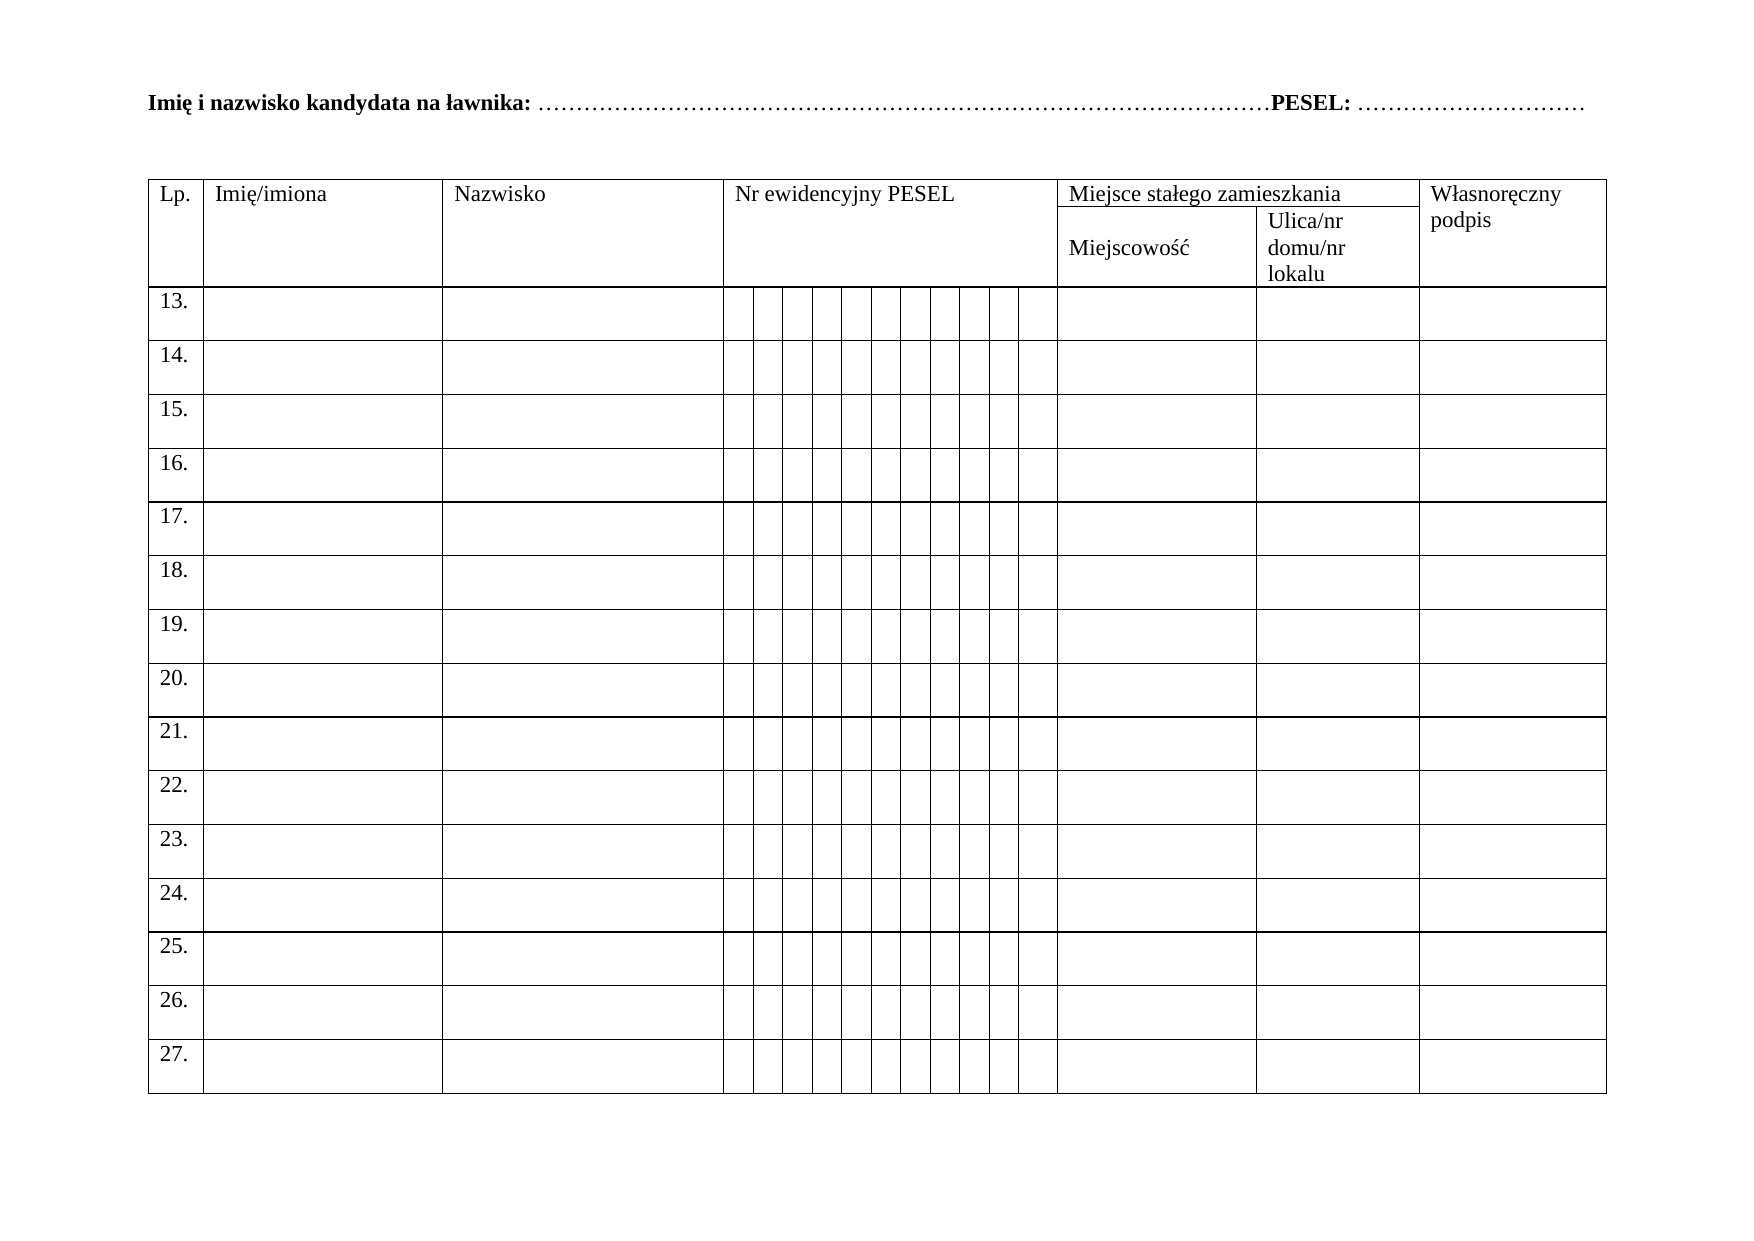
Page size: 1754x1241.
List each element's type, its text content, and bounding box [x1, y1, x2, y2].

table_cell [783, 288, 812, 340]
table_cell [813, 933, 841, 985]
text Imię i nazwisko kandydata na ławnika: ……………………………………………………………………………………PESEL: ………………………… [148, 89, 1606, 115]
table_cell [783, 341, 812, 394]
table_cell [1420, 1040, 1606, 1093]
table_cell [443, 341, 723, 394]
table_cell [783, 556, 812, 609]
table_cell [813, 556, 841, 609]
table_cell [931, 395, 959, 448]
table_cell [1257, 610, 1419, 663]
table_cell [931, 288, 959, 340]
table_cell [842, 825, 871, 878]
table_cell [901, 503, 930, 555]
table_cell Ulica/nr domu/nr lokalu [1257, 207, 1419, 286]
table_cell [754, 610, 782, 663]
table_cell [1420, 449, 1606, 501]
table_cell [842, 503, 871, 555]
table_cell [1257, 1040, 1419, 1093]
table_cell [901, 825, 930, 878]
table_cell [872, 288, 900, 340]
table_cell [1257, 556, 1419, 609]
table_cell [960, 288, 989, 340]
table_cell 20. [149, 664, 203, 716]
table_cell [1420, 825, 1606, 878]
table_header Lp. [149, 180, 203, 286]
table_cell [783, 449, 812, 501]
table_cell [813, 1040, 841, 1093]
table_cell [901, 288, 930, 340]
table_cell [1058, 449, 1256, 501]
table_cell [783, 718, 812, 770]
table_cell [1257, 503, 1419, 555]
table_cell [1058, 718, 1256, 770]
table_cell [1019, 718, 1057, 770]
table_cell [813, 449, 841, 501]
table_cell [1420, 771, 1606, 824]
table_cell [204, 288, 442, 340]
table_cell [1019, 610, 1057, 663]
table_cell [1420, 718, 1606, 770]
table_cell [204, 556, 442, 609]
table_cell [842, 933, 871, 985]
table_cell [1058, 879, 1256, 931]
table_cell [443, 288, 723, 340]
table_cell [1257, 664, 1419, 716]
table_cell [783, 664, 812, 716]
table_cell [1420, 664, 1606, 716]
table_cell [1058, 986, 1256, 1039]
table_cell [1420, 503, 1606, 555]
table_cell [813, 395, 841, 448]
table_cell 26. [149, 986, 203, 1039]
table_cell [443, 664, 723, 716]
table_cell [724, 395, 753, 448]
table_cell [1420, 986, 1606, 1039]
table_cell [1019, 503, 1057, 555]
table_cell [443, 503, 723, 555]
table_cell [813, 718, 841, 770]
table_cell [754, 718, 782, 770]
table_cell [1058, 1040, 1256, 1093]
table_cell [813, 825, 841, 878]
table_cell [1420, 556, 1606, 609]
table_cell [1019, 825, 1057, 878]
table_cell [1058, 933, 1256, 985]
table_cell [901, 664, 930, 716]
table_cell [931, 449, 959, 501]
table_cell [931, 503, 959, 555]
table_cell [1257, 933, 1419, 985]
table_cell [724, 986, 753, 1039]
table_cell [1058, 395, 1256, 448]
table_cell [443, 933, 723, 985]
table_cell [443, 986, 723, 1039]
table_cell [901, 718, 930, 770]
table_cell [931, 879, 959, 931]
table_cell [872, 503, 900, 555]
table_cell [754, 341, 782, 394]
table_cell [754, 986, 782, 1039]
table_cell [842, 718, 871, 770]
table_cell [842, 610, 871, 663]
table_cell [813, 288, 841, 340]
table_cell [960, 395, 989, 448]
table_cell [990, 449, 1018, 501]
table_cell [931, 556, 959, 609]
table_cell [1019, 879, 1057, 931]
table_cell [842, 664, 871, 716]
table_cell [204, 610, 442, 663]
table_cell [931, 933, 959, 985]
table_cell [960, 825, 989, 878]
table_cell [842, 341, 871, 394]
table_cell [901, 1040, 930, 1093]
table_cell [1019, 395, 1057, 448]
table_cell [872, 395, 900, 448]
table_cell [754, 1040, 782, 1093]
table_cell [872, 1040, 900, 1093]
table_cell [443, 449, 723, 501]
table_cell [1058, 610, 1256, 663]
table_cell [872, 449, 900, 501]
table_cell [204, 825, 442, 878]
table_cell [901, 341, 930, 394]
table_cell [872, 771, 900, 824]
table_cell [813, 610, 841, 663]
table_cell [1420, 610, 1606, 663]
table_cell [1257, 825, 1419, 878]
table_cell [204, 503, 442, 555]
table_cell [1420, 341, 1606, 394]
table_cell [1257, 986, 1419, 1039]
table_cell [842, 288, 871, 340]
table_cell [724, 1040, 753, 1093]
table_cell [783, 503, 812, 555]
table_cell [931, 1040, 959, 1093]
table_cell [1257, 341, 1419, 394]
table_cell [990, 341, 1018, 394]
table_cell [443, 771, 723, 824]
table_cell [901, 933, 930, 985]
table_cell [754, 503, 782, 555]
table_cell [901, 395, 930, 448]
table_cell [783, 1040, 812, 1093]
table_cell [990, 771, 1018, 824]
table_cell [204, 341, 442, 394]
table_cell [1058, 664, 1256, 716]
table_cell [872, 718, 900, 770]
table_cell [724, 771, 753, 824]
table_cell [754, 825, 782, 878]
table_cell [1019, 341, 1057, 394]
table_cell [1420, 395, 1606, 448]
table_cell [901, 771, 930, 824]
table_cell [872, 825, 900, 878]
table_cell [204, 664, 442, 716]
table_cell [1257, 395, 1419, 448]
table_cell [1058, 556, 1256, 609]
table_cell 16. [149, 449, 203, 501]
table_cell [960, 341, 989, 394]
table_cell [960, 610, 989, 663]
table_cell [443, 825, 723, 878]
table_cell [813, 664, 841, 716]
table_cell [754, 556, 782, 609]
table_cell [754, 771, 782, 824]
table_cell [990, 556, 1018, 609]
table_cell [204, 771, 442, 824]
table_cell [990, 933, 1018, 985]
table_cell [872, 556, 900, 609]
table_cell [990, 879, 1018, 931]
table_header Własnoręczny podpis [1420, 180, 1606, 286]
table_cell [960, 1040, 989, 1093]
table_cell 19. [149, 610, 203, 663]
table_cell 23. [149, 825, 203, 878]
table_header Imię/imiona [204, 180, 442, 286]
table_cell [754, 664, 782, 716]
table_cell [990, 395, 1018, 448]
table_cell 27. [149, 1040, 203, 1093]
table_cell 25. [149, 933, 203, 985]
table_cell [960, 986, 989, 1039]
table_cell 17. [149, 503, 203, 555]
table_cell [754, 395, 782, 448]
table_cell [783, 986, 812, 1039]
table_cell 18. [149, 556, 203, 609]
table_cell [931, 825, 959, 878]
table_cell [1058, 288, 1256, 340]
table_cell [901, 986, 930, 1039]
table_header Nr ewidencyjny PESEL [724, 180, 1057, 286]
table_cell [1058, 503, 1256, 555]
table_cell [724, 610, 753, 663]
table_cell [872, 341, 900, 394]
table_cell [990, 288, 1018, 340]
table_cell [204, 879, 442, 931]
table_cell [783, 395, 812, 448]
table_cell 13. [149, 288, 203, 340]
table_cell [931, 664, 959, 716]
table_cell [1019, 664, 1057, 716]
table_cell [842, 556, 871, 609]
table_cell [842, 986, 871, 1039]
table_cell [960, 933, 989, 985]
table_cell [842, 1040, 871, 1093]
table_cell [443, 1040, 723, 1093]
table_cell 15. [149, 395, 203, 448]
table_cell [724, 825, 753, 878]
table_cell [960, 664, 989, 716]
table_cell [724, 933, 753, 985]
table_cell [960, 449, 989, 501]
table_cell [813, 879, 841, 931]
table_cell [1257, 449, 1419, 501]
table_cell [813, 341, 841, 394]
table_cell [1257, 718, 1419, 770]
table_cell [901, 610, 930, 663]
table_cell [783, 610, 812, 663]
table_cell [842, 395, 871, 448]
table_cell [813, 771, 841, 824]
table_cell [901, 449, 930, 501]
table_cell [1420, 933, 1606, 985]
table_cell [842, 879, 871, 931]
table_cell [931, 718, 959, 770]
table_cell [204, 718, 442, 770]
table_cell [783, 825, 812, 878]
table_cell [724, 288, 753, 340]
table_cell [1257, 771, 1419, 824]
table_cell [1019, 933, 1057, 985]
table_cell [872, 879, 900, 931]
table_cell [1058, 825, 1256, 878]
table_cell [872, 986, 900, 1039]
table_cell [443, 610, 723, 663]
table_cell [1420, 288, 1606, 340]
table_cell [1257, 288, 1419, 340]
table_cell 22. [149, 771, 203, 824]
table_cell [872, 610, 900, 663]
table_cell [872, 933, 900, 985]
table_cell [960, 771, 989, 824]
table_cell [901, 556, 930, 609]
table_cell [724, 556, 753, 609]
table_cell [960, 879, 989, 931]
table_cell [872, 664, 900, 716]
table_cell [754, 933, 782, 985]
table_cell [960, 503, 989, 555]
table_cell [724, 449, 753, 501]
table_cell [443, 395, 723, 448]
table_cell [724, 718, 753, 770]
table_cell [724, 341, 753, 394]
table_cell [931, 771, 959, 824]
table_cell [813, 503, 841, 555]
table_cell Miejscowość [1058, 207, 1256, 286]
table_cell [204, 449, 442, 501]
table_cell [443, 879, 723, 931]
table_cell [990, 718, 1018, 770]
table_cell [931, 610, 959, 663]
table_cell [842, 771, 871, 824]
table_cell [990, 986, 1018, 1039]
table_cell [990, 825, 1018, 878]
table_cell 14. [149, 341, 203, 394]
table_cell [990, 503, 1018, 555]
table_cell [1058, 771, 1256, 824]
table_cell [1019, 771, 1057, 824]
table_cell 24. [149, 879, 203, 931]
table_cell [990, 664, 1018, 716]
table_cell [1019, 288, 1057, 340]
table_cell [724, 879, 753, 931]
table_cell [931, 341, 959, 394]
table_cell [204, 395, 442, 448]
table_cell [960, 718, 989, 770]
table_cell [1257, 879, 1419, 931]
table_cell [842, 449, 871, 501]
table_cell [443, 718, 723, 770]
table_cell [724, 503, 753, 555]
table_cell [901, 879, 930, 931]
table_header Miejsce stałego zamieszkania [1058, 180, 1419, 206]
table_cell [1019, 1040, 1057, 1093]
table_cell [1019, 449, 1057, 501]
table_cell 21. [149, 718, 203, 770]
table_cell [990, 1040, 1018, 1093]
table_cell [724, 664, 753, 716]
table_cell [1019, 986, 1057, 1039]
table_cell [204, 986, 442, 1039]
table_cell [1019, 556, 1057, 609]
table_cell [443, 556, 723, 609]
table_cell [931, 986, 959, 1039]
table_cell [783, 933, 812, 985]
table_cell [813, 986, 841, 1039]
table_cell [783, 879, 812, 931]
table_cell [990, 610, 1018, 663]
table_cell [204, 933, 442, 985]
table_header Nazwisko [443, 180, 723, 286]
table_cell [960, 556, 989, 609]
table_cell [754, 449, 782, 501]
table_cell [1420, 879, 1606, 931]
table_cell [1058, 341, 1256, 394]
table_cell [783, 771, 812, 824]
table_cell [754, 288, 782, 340]
table_cell [754, 879, 782, 931]
table_cell [204, 1040, 442, 1093]
